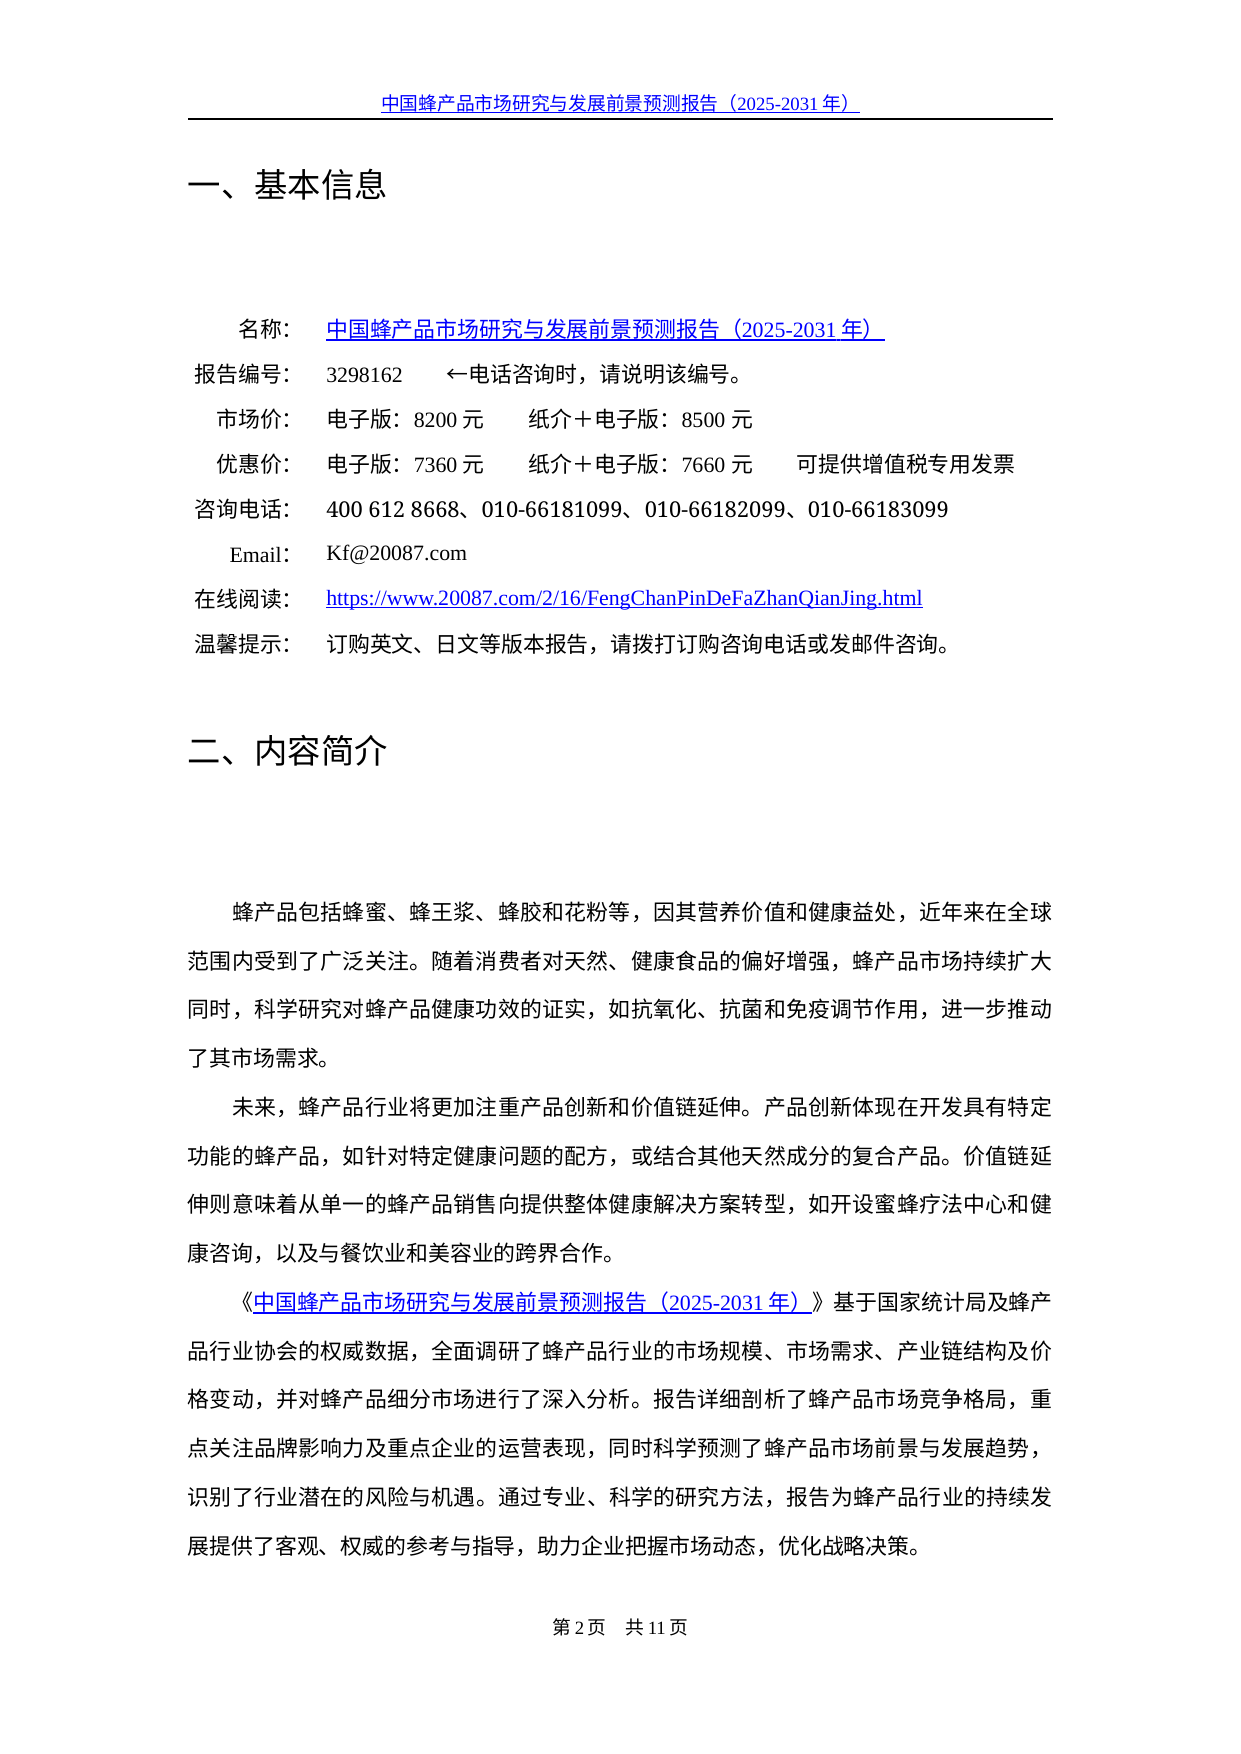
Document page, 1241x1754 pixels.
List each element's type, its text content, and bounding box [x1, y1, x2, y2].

table_header 中国蜂产品市场研究与发展前景预测报告（2025-2031年） [315, 312, 1073, 357]
title 一、基本信息 [187, 150, 1053, 215]
table_cell 在线阅读： [167, 582, 315, 627]
table_cell Kf@20087.com [315, 537, 1073, 582]
table_cell [315, 582, 1073, 627]
table_cell 市场价： [167, 402, 315, 447]
table_cell 订购英文、日文等版本报告，请拨打订购咨询电话或发邮件咨询。 [315, 627, 1073, 672]
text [187, 894, 1053, 1561]
table_cell 咨询电话： [167, 492, 315, 537]
table_cell 电子版：8200 元 纸介＋电子版：8500 元 [315, 402, 1073, 447]
table_cell 400 612 8668、010-66181099、010-66182099、010-66183099 [315, 492, 1073, 537]
table_header 名称： [167, 312, 315, 357]
table_cell 优惠价： [167, 447, 315, 492]
table_cell Email： [167, 537, 315, 582]
table_cell 报告编号： [167, 357, 315, 402]
title 二、内容简介 [187, 717, 1053, 782]
table_cell 3298162 ←电话咨询时，请说明该编号。 [315, 357, 1073, 402]
table_cell 温馨提示： [167, 627, 315, 672]
table_cell 电子版：7360 元 纸介＋电子版：7660 元 可提供增值税专用发票 [315, 447, 1073, 492]
